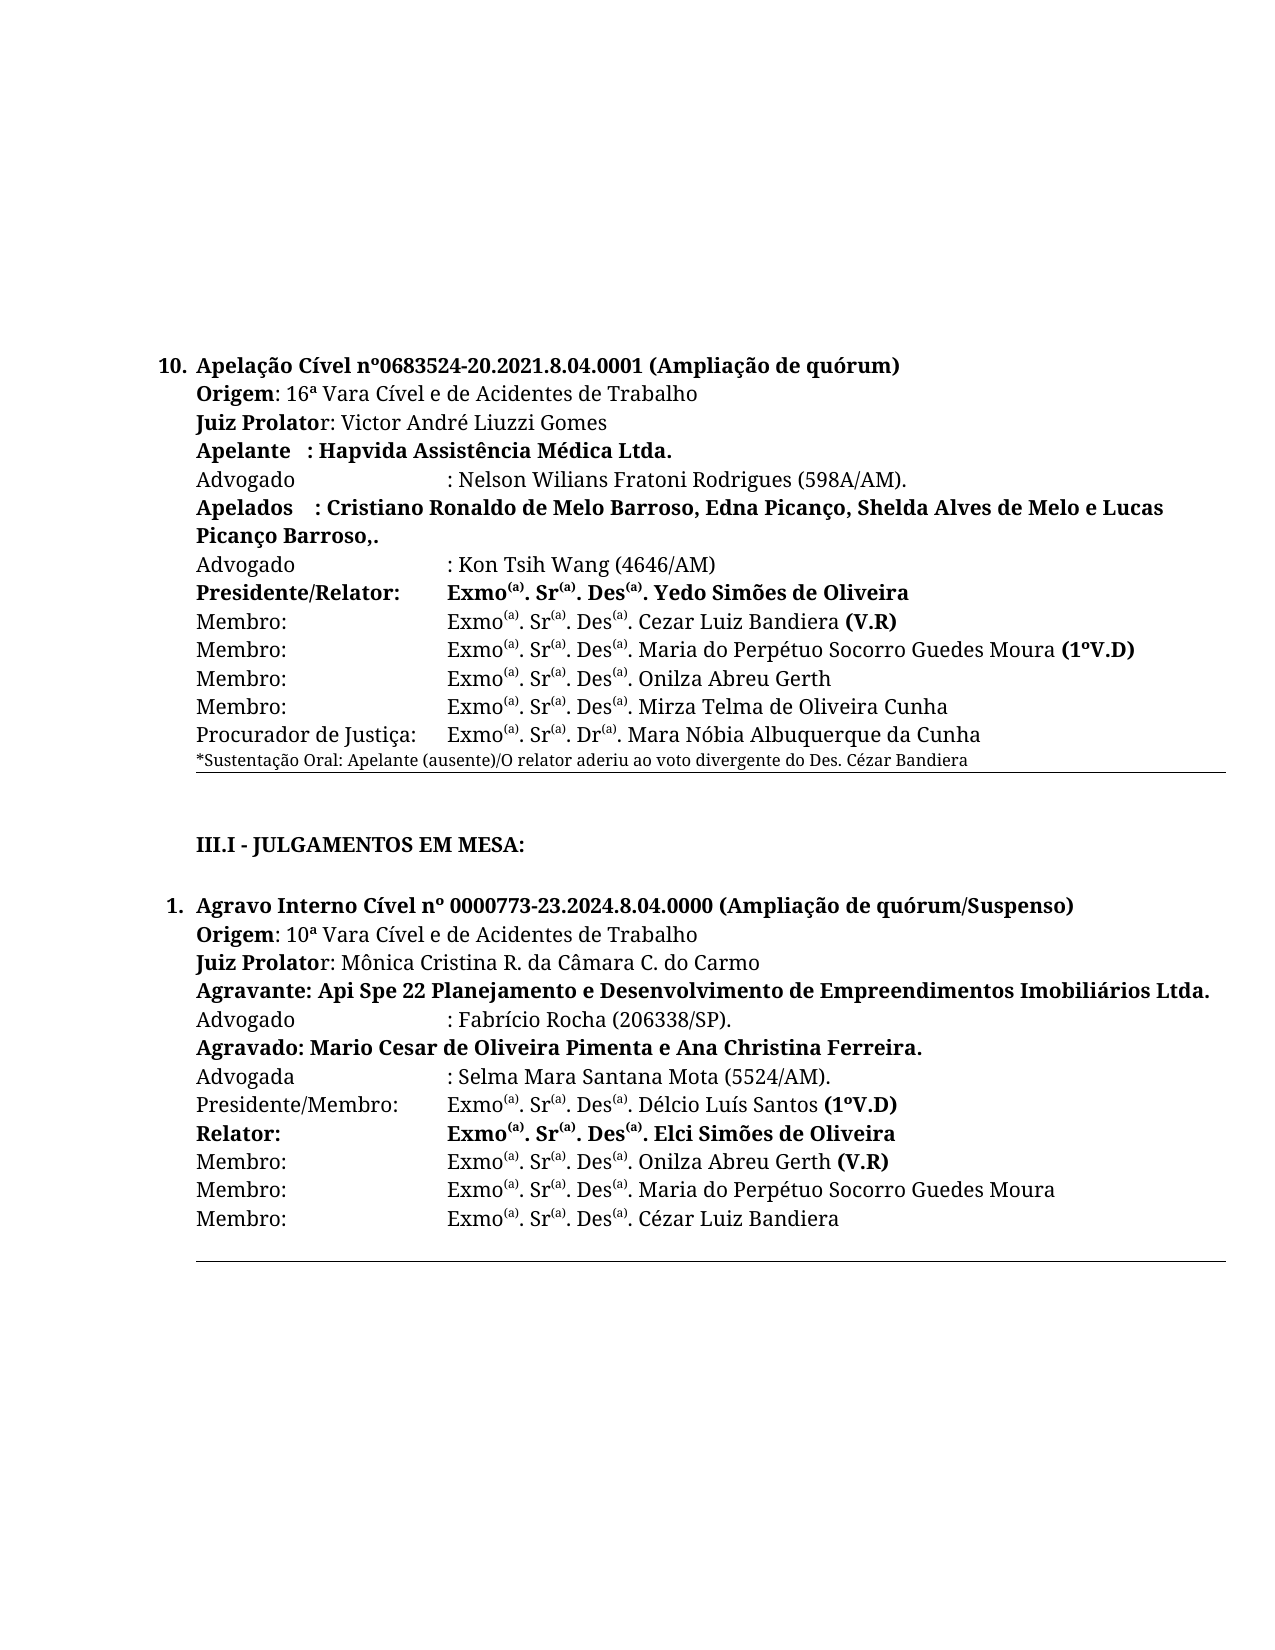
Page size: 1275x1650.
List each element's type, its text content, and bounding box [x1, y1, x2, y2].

text Membro: Exmo(a). Sr(a). Des(a). Cezar Luiz Bandiera (V.R) [196, 607, 1226, 635]
list Agravo Interno Cível nº 0000773-23.2024.8.04.0000 (Ampliação de quórum/Suspenso) [166, 891, 1226, 920]
text Membro: Exmo(a). Sr(a). Des(a). Cézar Luiz Bandiera [196, 1204, 1226, 1232]
text Apelante : Hapvida Assistência Médica Ltda. Advogado : Nelson Wilians Fratoni Rodrigues (598A/AM). Apelados : Cristiano Ronaldo de Melo Barroso, Edna Picanço, Shelda Alves de Melo e Lucas Picanço Barroso,. Advogado : Kon Tsih Wang (4646/AM) Presidente/Relator: Exmo(a). Sr(a). Des(a). Yedo Simões de Oliveira [196, 436, 1226, 607]
text Relator: Exmo(a). Sr(a). Des(a). Elci Simões de Oliveira [196, 1119, 1226, 1147]
text III.I - JULGAMENTOS EM MESA: [196, 830, 1228, 859]
text Juiz Prolator: Victor André Liuzzi Gomes [196, 408, 1226, 436]
text Membro: Exmo(a). Sr(a). Des(a). Mirza Telma de Oliveira Cunha [196, 692, 1226, 721]
text Agravante: Api Spe 22 Planejamento e Desenvolvimento de Empreendimentos Imobiliários Ltda. Advogado : Fabrício Rocha (206338/SP). Agravado: Mario Cesar de Oliveira Pimenta e Ana Christina Ferreira. Advogada : Selma Mara Santana Mota (5524/AM). Presidente/Membro: Exmo(a). Sr(a). Des(a). Délcio Luís Santos (1ºV.D) [196, 977, 1226, 1119]
text Procurador de Justiça: Exmo(a). Sr(a). Dr(a). Mara Nóbia Albuquerque da Cunha [196, 721, 1226, 749]
text Juiz Prolator: Mônica Cristina R. da Câmara C. do Carmo [196, 948, 1226, 977]
text Membro: Exmo(a). Sr(a). Des(a). Onilza Abreu Gerth [196, 664, 1226, 692]
text Membro: Exmo(a). Sr(a). Des(a). Maria do Perpétuo Socorro Guedes Moura [196, 1176, 1226, 1204]
list Apelação Cível nº0683524-20.2021.8.04.0001 (Ampliação de quórum) [158, 351, 1226, 379]
text Membro: Exmo(a). Sr(a). Des(a). Maria do Perpétuo Socorro Guedes Moura (1ºV.D) [196, 635, 1226, 664]
text Membro: Exmo(a). Sr(a). Des(a). Onilza Abreu Gerth (V.R) [196, 1147, 1226, 1176]
text Origem: 16ª Vara Cível e de Acidentes de Trabalho [196, 379, 1226, 408]
text Origem: 10ª Vara Cível e de Acidentes de Trabalho [196, 920, 1226, 948]
text *Sustentação Oral: Apelante (ausente)/O relator aderiu ao voto divergente do Des. Cézar Bandiera [196, 749, 1226, 772]
